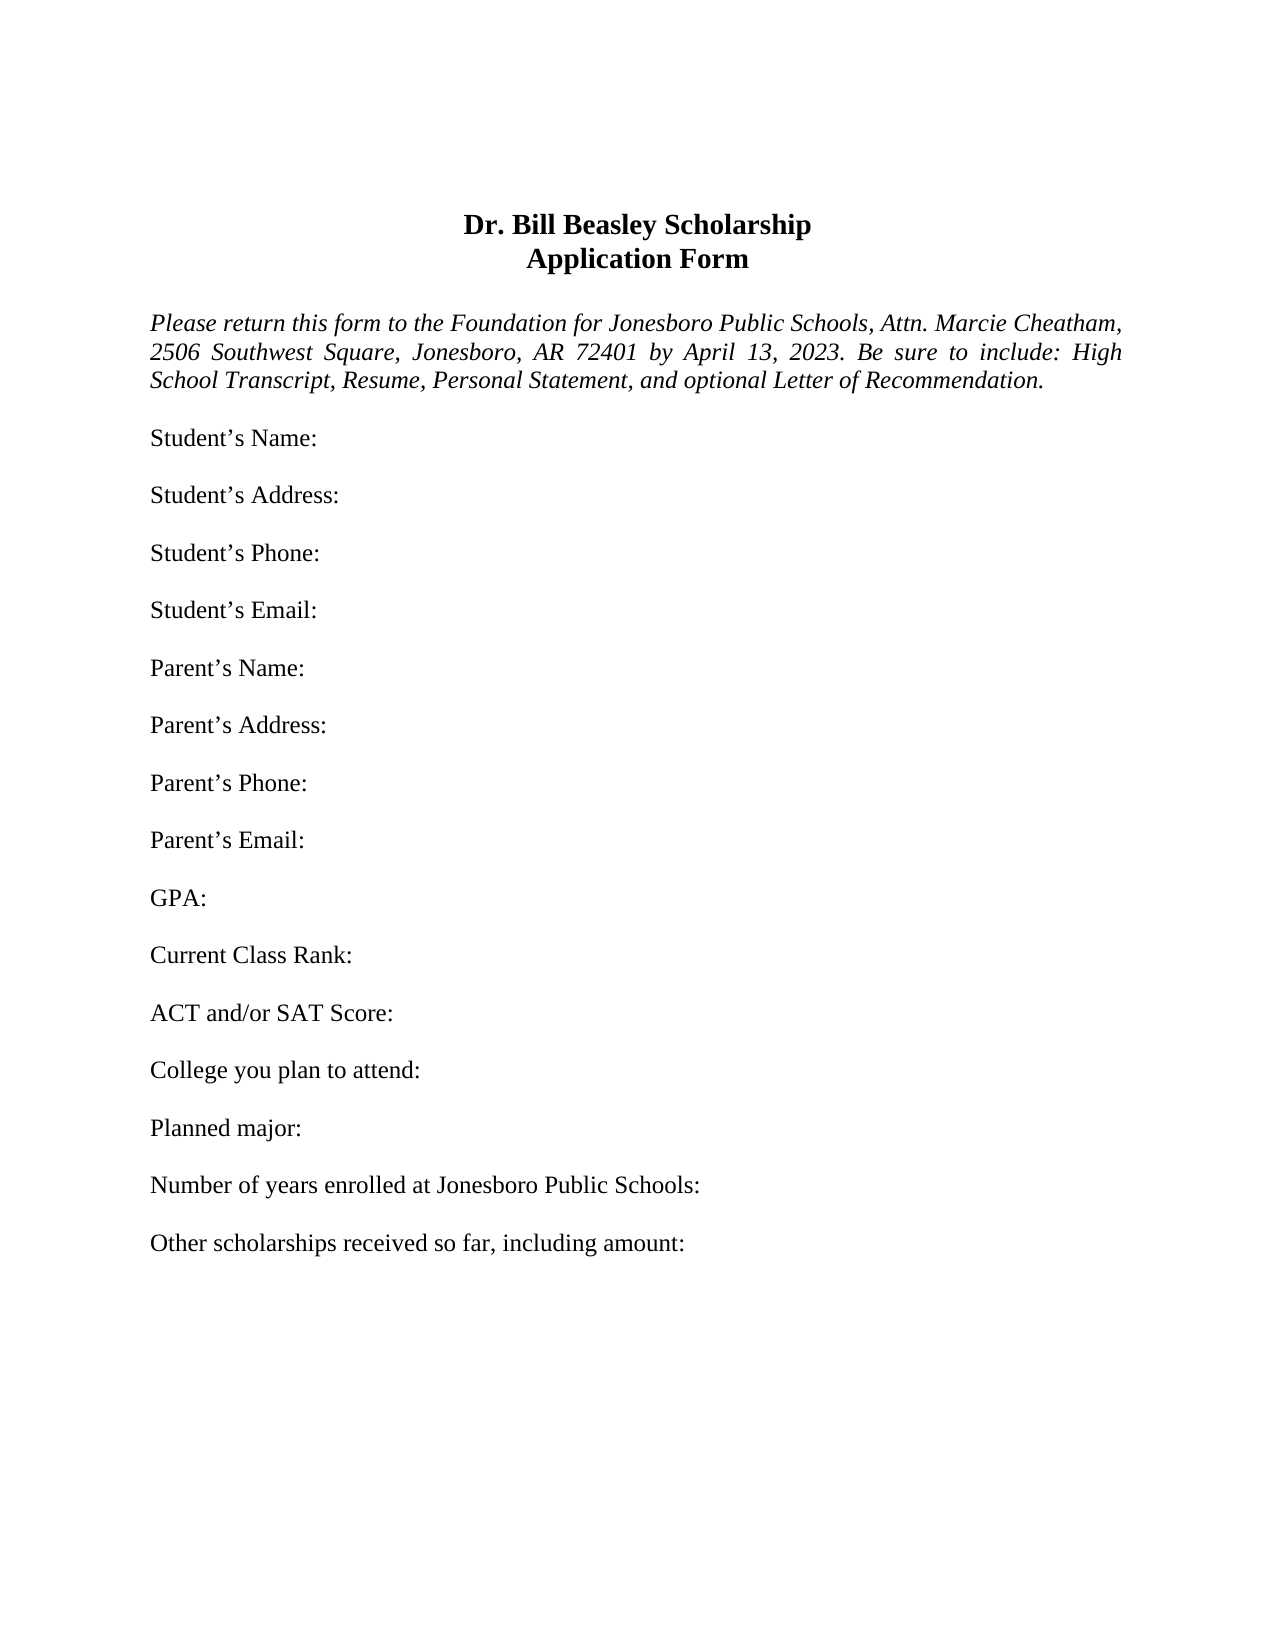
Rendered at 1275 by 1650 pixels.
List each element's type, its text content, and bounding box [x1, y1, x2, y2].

text ACT and/or SAT Score: [150, 998, 1125, 1027]
text Planned major: [150, 1113, 1125, 1142]
text Please return this form to the Foundation for Jonesboro Public Schools, Attn. Marcie Cheatham, 2506 Southwest Square, Jonesboro, AR 72401 by April 13, 2023. Be sure to include: High School Transcript, Resume, Personal Statement, and optional Letter of Recommendation. [150, 308, 1125, 394]
text Dr. Bill Beasley Scholarship [150, 207, 1125, 241]
text Parent’s Phone: [150, 768, 1125, 797]
text College you plan to attend: [150, 1056, 1125, 1084]
text GPA: [150, 883, 1125, 912]
text Student’s Phone: [150, 538, 1125, 567]
text Parent’s Address: [150, 711, 1125, 739]
text Parent’s Name: [150, 653, 1125, 682]
text Parent’s Email: [150, 826, 1125, 854]
text Current Class Rank: [150, 941, 1125, 969]
text Other scholarships received so far, including amount: [150, 1228, 1125, 1257]
text Application Form [150, 241, 1125, 274]
text Student’s Name: [150, 423, 1125, 452]
text Student’s Address: [150, 481, 1125, 509]
text Number of years enrolled at Jonesboro Public Schools: [150, 1171, 1125, 1199]
text Student’s Email: [150, 596, 1125, 624]
